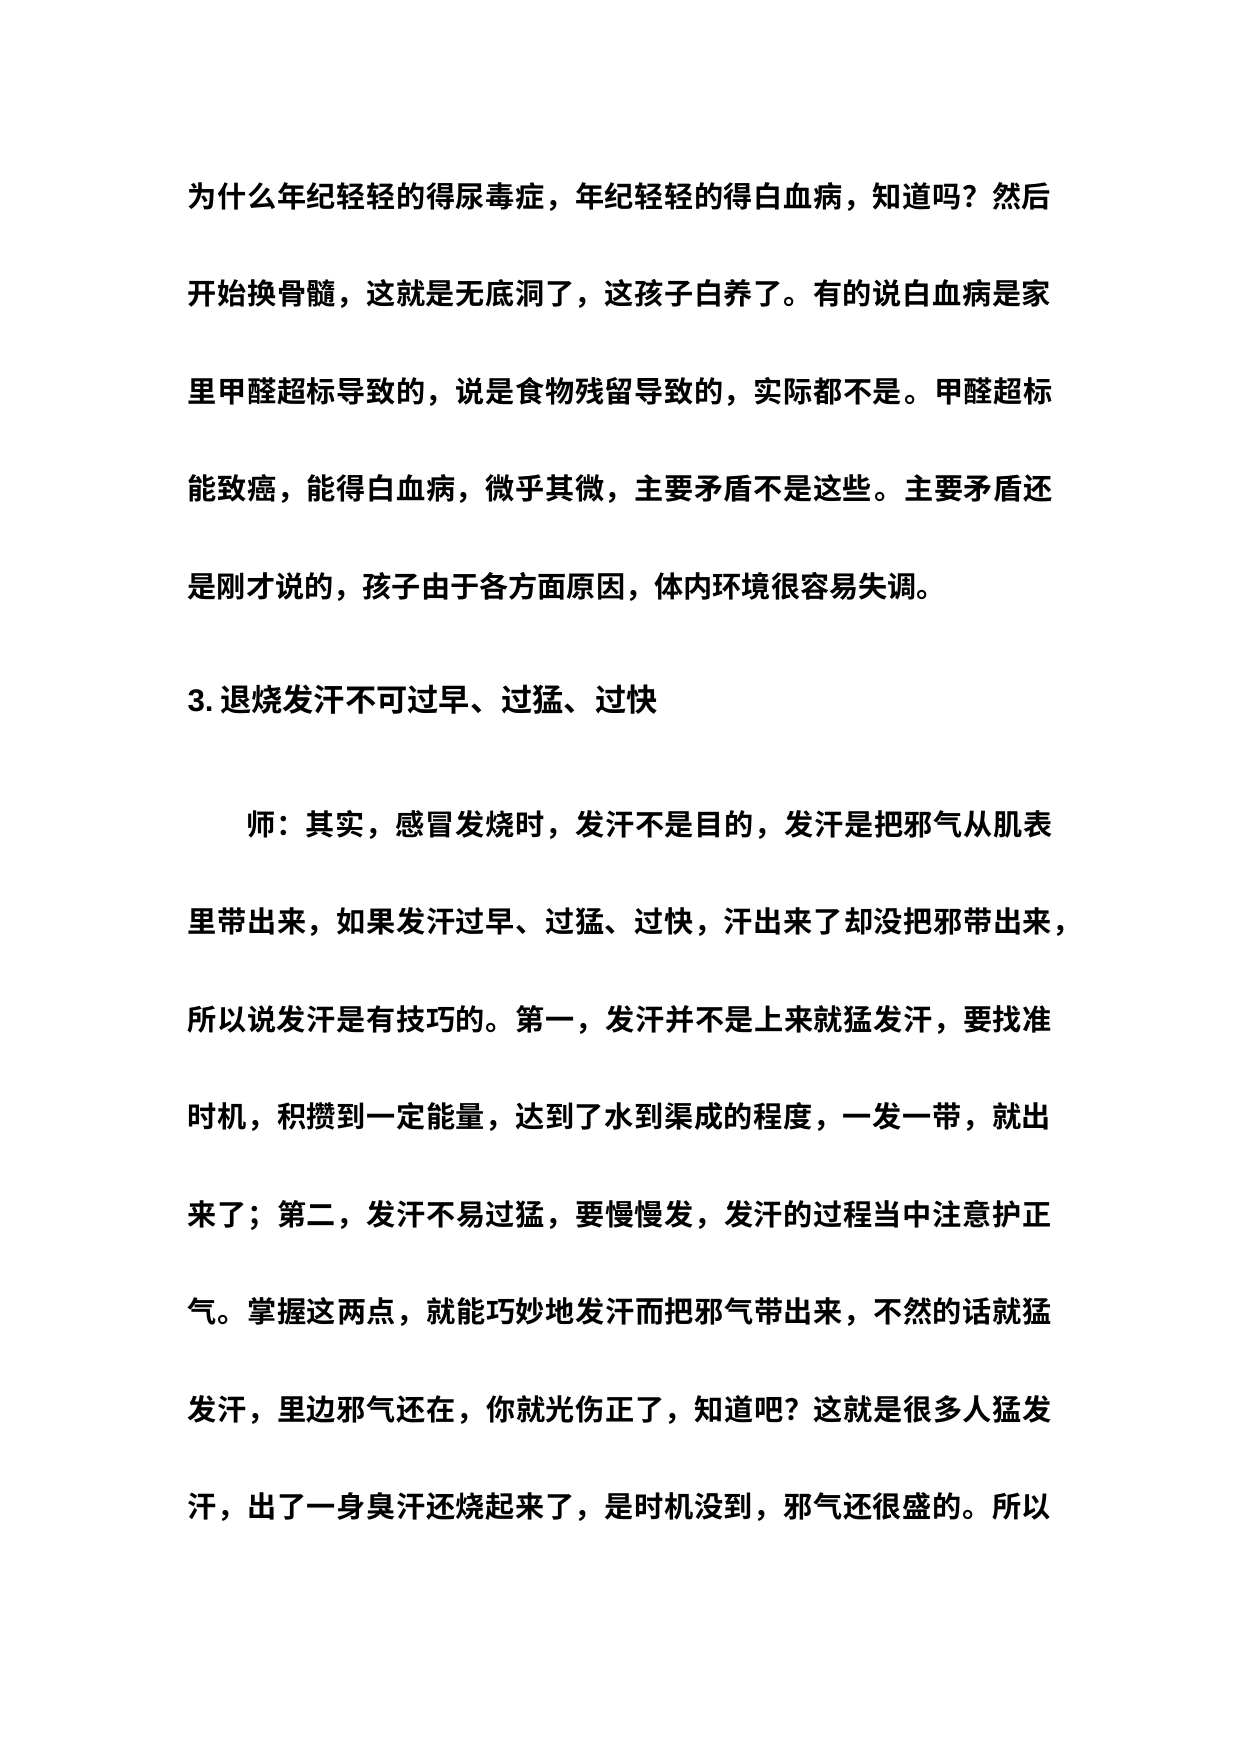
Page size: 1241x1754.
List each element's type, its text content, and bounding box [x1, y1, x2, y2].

subtitle 退烧发汗不可过早、过猛、过快 [187, 665, 1053, 730]
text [187, 162, 1053, 617]
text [187, 790, 1053, 1537]
